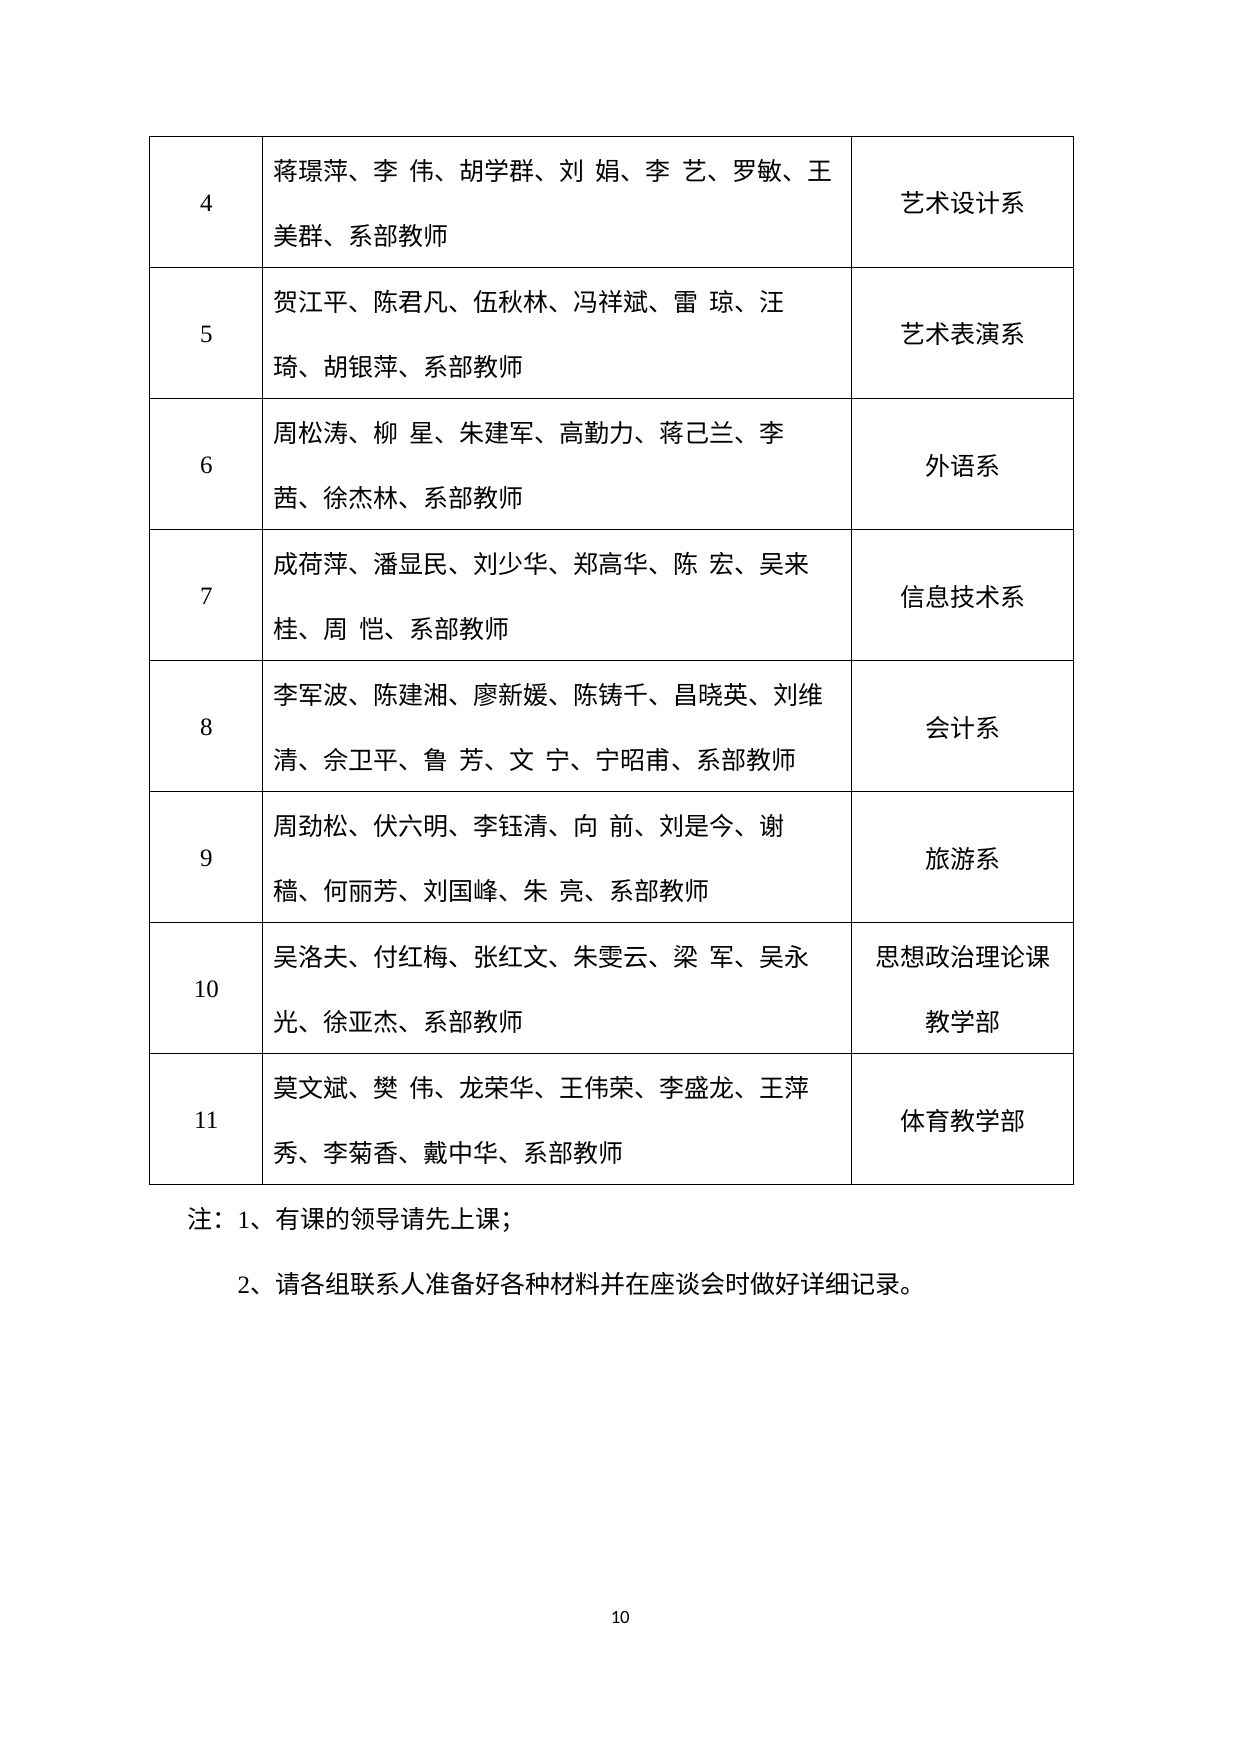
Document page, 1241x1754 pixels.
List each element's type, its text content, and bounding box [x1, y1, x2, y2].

table_cell 5 [150, 268, 262, 398]
table_cell 李军波、陈建湘、廖新媛、陈铸千、昌晓英、刘维清、佘卫平、鲁 芳、文 宁、宁昭甫、系部教师 [263, 661, 851, 791]
table_cell 莫文斌、樊 伟、龙荣华、王伟荣、李盛龙、王萍秀、李菊香、戴中华、系部教师 [263, 1054, 851, 1184]
table_cell 会计系 [852, 661, 1073, 791]
table_cell 周松涛、柳 星、朱建军、高勤力、蒋己兰、李 茜、徐杰林、系部教师 [263, 399, 851, 529]
table_cell 蒋璟萍、李 伟、胡学群、刘 娟、李 艺、罗敏、王美群、系部教师 [263, 137, 851, 267]
table_cell 信息技术系 [852, 530, 1073, 660]
table_cell 体育教学部 [852, 1054, 1073, 1184]
table_cell 成荷萍、潘显民、刘少华、郑高华、陈 宏、吴来桂、周 恺、系部教师 [263, 530, 851, 660]
table_cell 吴洛夫、付红梅、张红文、朱雯云、梁 军、吴永光、徐亚杰、系部教师 [263, 923, 851, 1053]
table_cell 10 [150, 923, 262, 1053]
table_cell 思想政治理论课教学部 [852, 923, 1073, 1053]
table_cell 周劲松、伏六明、李钰清、向 前、刘是今、谢 穑、何丽芳、刘国峰、朱 亮、系部教师 [263, 792, 851, 922]
table_cell 艺术设计系 [852, 137, 1073, 267]
table_cell 4 [150, 137, 262, 267]
table_cell 11 [150, 1054, 262, 1184]
table_cell 艺术表演系 [852, 268, 1073, 398]
table_cell 贺江平、陈君凡、伍秋林、冯祥斌、雷 琼、汪 琦、胡银萍、系部教师 [263, 268, 851, 398]
table_cell 9 [150, 792, 262, 922]
text 2、请各组联系人准备好各种材料并在座谈会时做好详细记录。 [187, 1250, 1053, 1315]
table_cell 旅游系 [852, 792, 1073, 922]
table_cell 外语系 [852, 399, 1073, 529]
table_cell 6 [150, 399, 262, 529]
text 注：1、有课的领导请先上课； [187, 1185, 1053, 1250]
table_cell 8 [150, 661, 262, 791]
table_cell 7 [150, 530, 262, 660]
